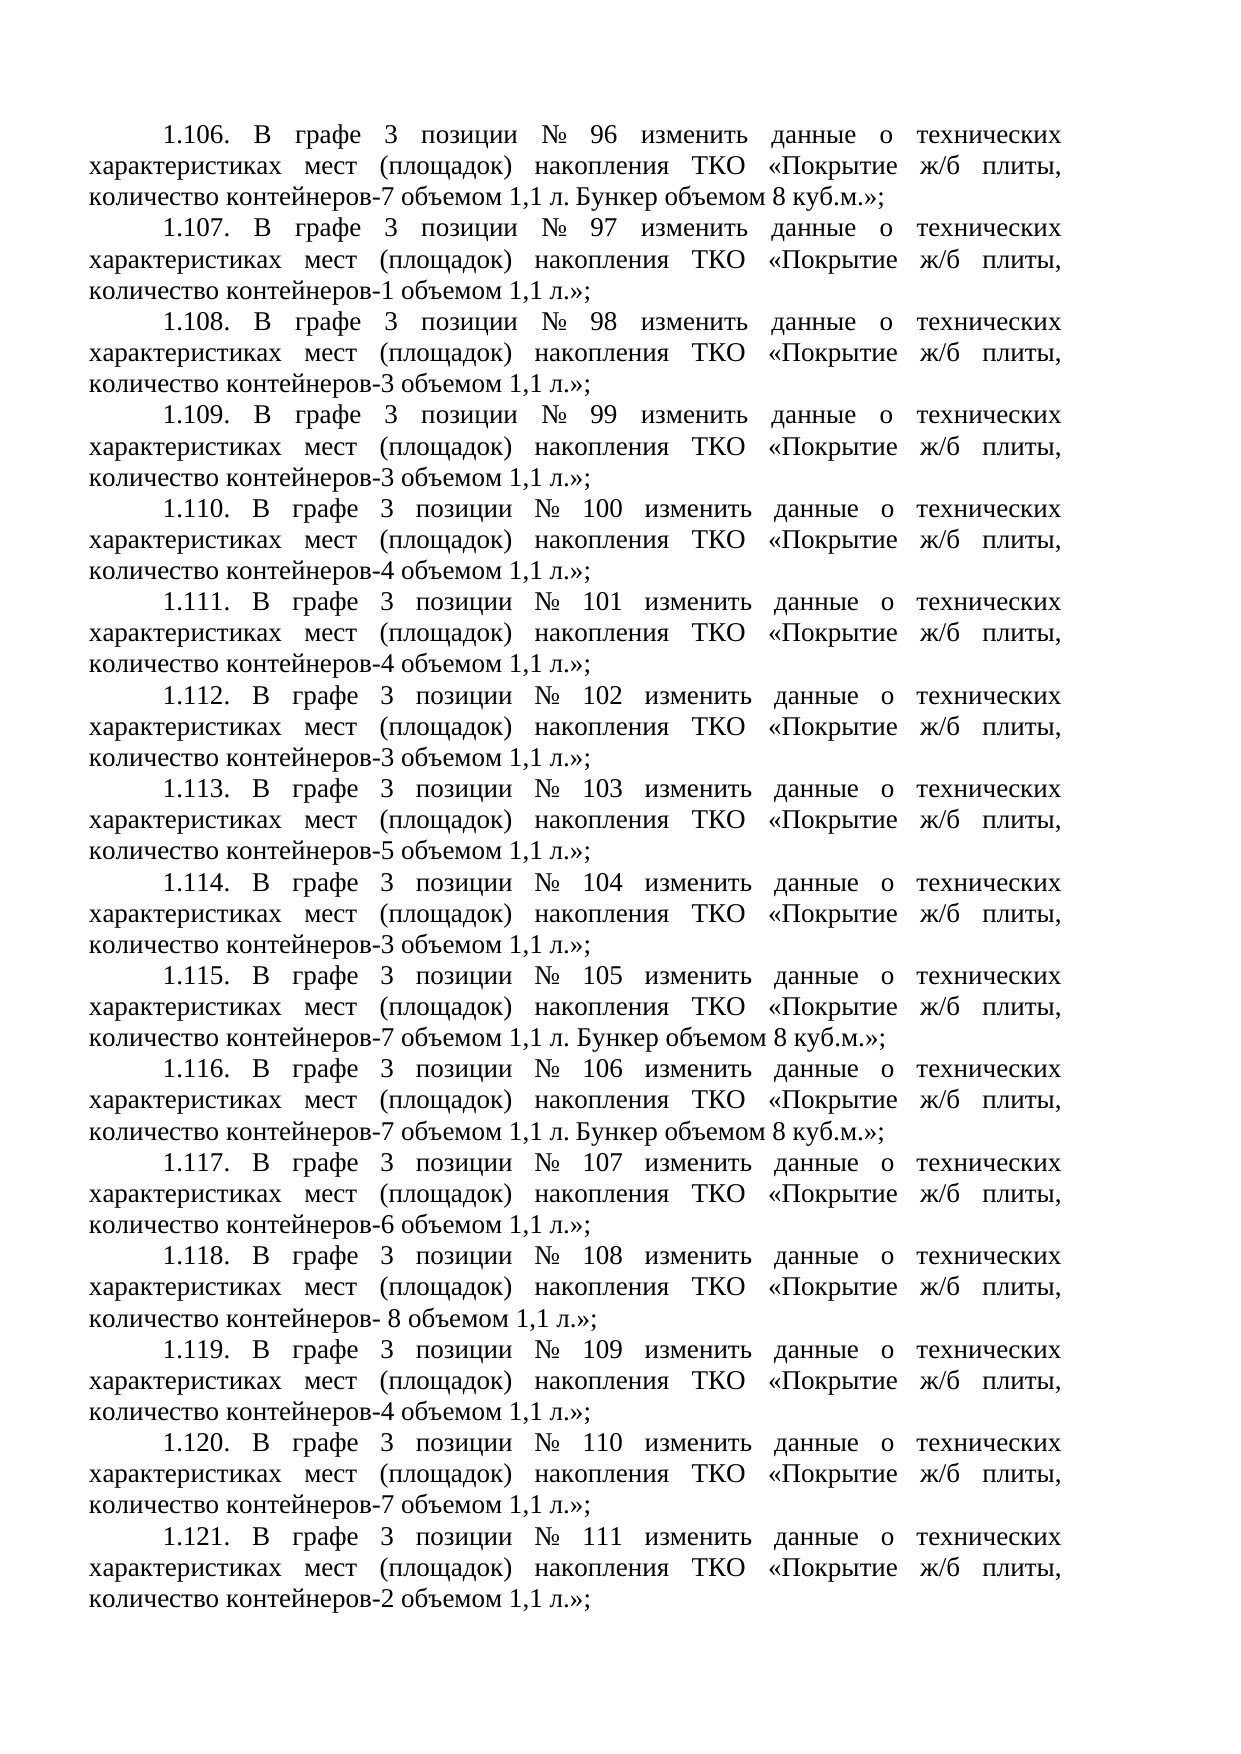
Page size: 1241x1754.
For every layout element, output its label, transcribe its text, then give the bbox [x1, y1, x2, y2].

text 1.111. В графе 3 позиции № 101 изменить данные о технических характеристиках мест (площадок) накопления ТКО «Покрытие ж/б плиты, количество контейнеров-4 объемом 1,1 л.»; [89, 585, 1063, 679]
text 1.113. В графе 3 позиции № 103 изменить данные о технических характеристиках мест (площадок) накопления ТКО «Покрытие ж/б плиты, количество контейнеров-5 объемом 1,1 л.»; [89, 772, 1063, 866]
text 1.109. В графе 3 позиции № 99 изменить данные о технических характеристиках мест (площадок) накопления ТКО «Покрытие ж/б плиты, количество контейнеров-3 объемом 1,1 л.»; [89, 398, 1063, 492]
text 1.121. В графе 3 позиции № 111 изменить данные о технических характеристиках мест (площадок) накопления ТКО «Покрытие ж/б плиты, количество контейнеров-2 объемом 1,1 л.»; [89, 1520, 1063, 1613]
text 1.117. В графе 3 позиции № 107 изменить данные о технических характеристиках мест (площадок) накопления ТКО «Покрытие ж/б плиты, количество контейнеров-6 объемом 1,1 л.»; [89, 1146, 1063, 1239]
text 1.108. В графе 3 позиции № 98 изменить данные о технических характеристиках мест (площадок) накопления ТКО «Покрытие ж/б плиты, количество контейнеров-3 объемом 1,1 л.»; [89, 305, 1063, 398]
text 1.107. В графе 3 позиции № 97 изменить данные о технических характеристиках мест (площадок) накопления ТКО «Покрытие ж/б плиты, количество контейнеров-1 объемом 1,1 л.»; [89, 212, 1063, 305]
text 1.116. В графе 3 позиции № 106 изменить данные о технических характеристиках мест (площадок) накопления ТКО «Покрытие ж/б плиты, количество контейнеров-7 объемом 1,1 л. Бункер объемом 8 куб.м.»; [89, 1052, 1063, 1146]
text 1.106. В графе 3 позиции № 96 изменить данные о технических характеристиках мест (площадок) накопления ТКО «Покрытие ж/б плиты, количество контейнеров-7 объемом 1,1 л. Бункер объемом 8 куб.м.»; [89, 118, 1063, 212]
text 1.115. В графе 3 позиции № 105 изменить данные о технических характеристиках мест (площадок) накопления ТКО «Покрытие ж/б плиты, количество контейнеров-7 объемом 1,1 л. Бункер объемом 8 куб.м.»; [89, 959, 1063, 1052]
text 1.118. В графе 3 позиции № 108 изменить данные о технических характеристиках мест (площадок) накопления ТКО «Покрытие ж/б плиты, количество контейнеров- 8 объемом 1,1 л.»; [89, 1239, 1063, 1333]
text 1.119. В графе 3 позиции № 109 изменить данные о технических характеристиках мест (площадок) накопления ТКО «Покрытие ж/б плиты, количество контейнеров-4 объемом 1,1 л.»; [89, 1333, 1063, 1426]
text 1.120. В графе 3 позиции № 110 изменить данные о технических характеристиках мест (площадок) накопления ТКО «Покрытие ж/б плиты, количество контейнеров-7 объемом 1,1 л.»; [89, 1426, 1063, 1520]
text 1.110. В графе 3 позиции № 100 изменить данные о технических характеристиках мест (площадок) накопления ТКО «Покрытие ж/б плиты, количество контейнеров-4 объемом 1,1 л.»; [89, 492, 1063, 585]
text 1.112. В графе 3 позиции № 102 изменить данные о технических характеристиках мест (площадок) накопления ТКО «Покрытие ж/б плиты, количество контейнеров-3 объемом 1,1 л.»; [89, 679, 1063, 772]
text 1.114. В графе 3 позиции № 104 изменить данные о технических характеристиках мест (площадок) накопления ТКО «Покрытие ж/б плиты, количество контейнеров-3 объемом 1,1 л.»; [89, 866, 1063, 959]
